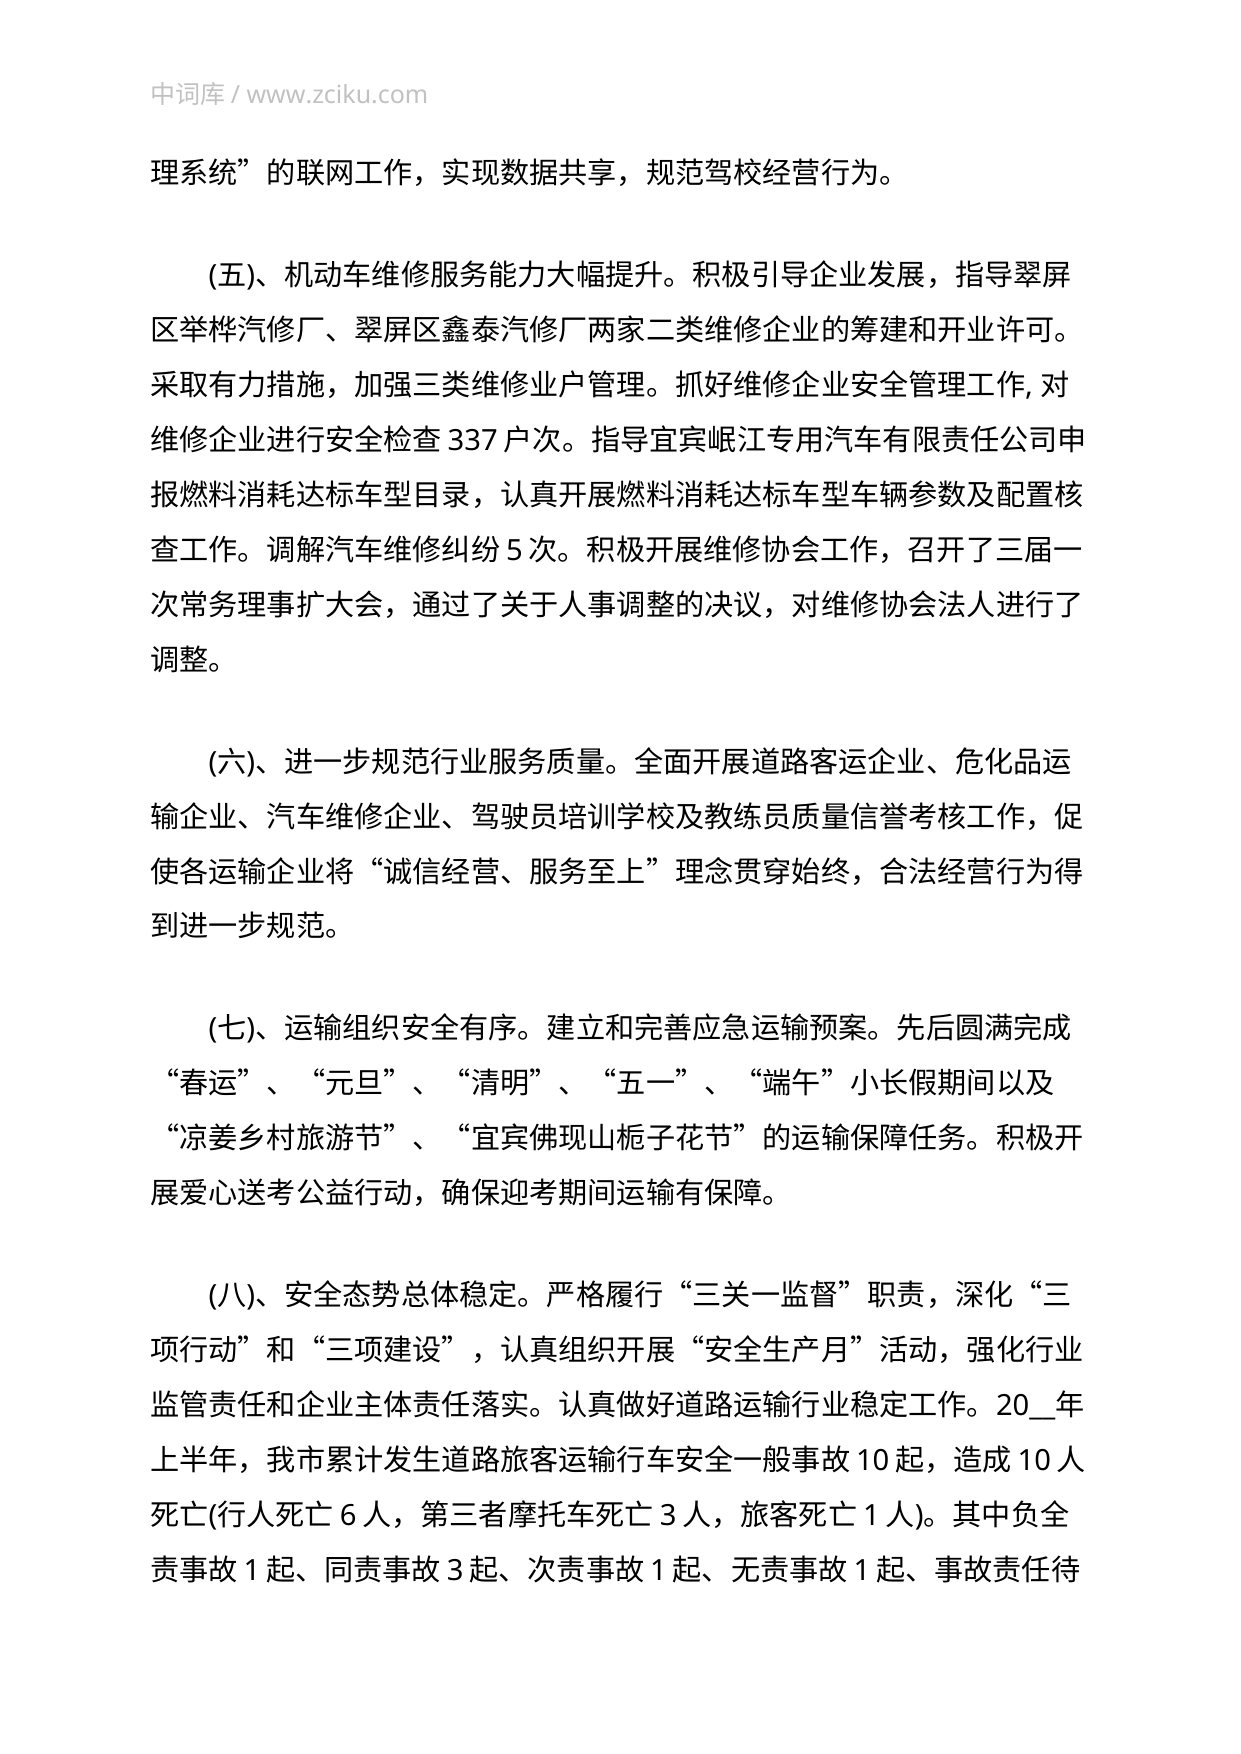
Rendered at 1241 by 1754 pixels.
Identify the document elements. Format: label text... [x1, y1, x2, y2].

text (五)、机动车维修服务能力大幅提升。积极引导企业发展，指导翠屏区举桦汽修厂、翠屏区鑫泰汽修厂两家二类维修企业的筹建和开业许可。采取有力措施，加强三类维修业户管理。抓好维修企业安全管理工作, 对维修企业进行安全检查337户次。指导宜宾岷江专用汽车有限责任公司申报燃料消耗达标车型目录，认真开展燃料消耗达标车型车辆参数及配置核查工作。调解汽车维修纠纷5次。积极开展维修协会工作，召开了三届一次常务理事扩大会，通过了关于人事调整的决议，对维修协会法人进行了调整。 [150, 252, 1090, 679]
text (七)、运输组织安全有序。建立和完善应急运输预案。先后圆满完成“春运”、“元旦”、“清明”、“五一”、“端午”小长假期间以及“凉姜乡村旅游节”、“宜宾佛现山栀子花节”的运输保障任务。积极开展爱心送考公益行动，确保迎考期间运输有保障。 [150, 1005, 1090, 1212]
text (六)、进一步规范行业服务质量。全面开展道路客运企业、危化品运输企业、汽车维修企业、驾驶员培训学校及教练员质量信誉考核工作，促使各运输企业将“诚信经营、服务至上”理念贯穿始终，合法经营行为得到进一步规范。 [150, 738, 1090, 945]
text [150, 150, 1090, 192]
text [150, 1271, 1090, 1589]
